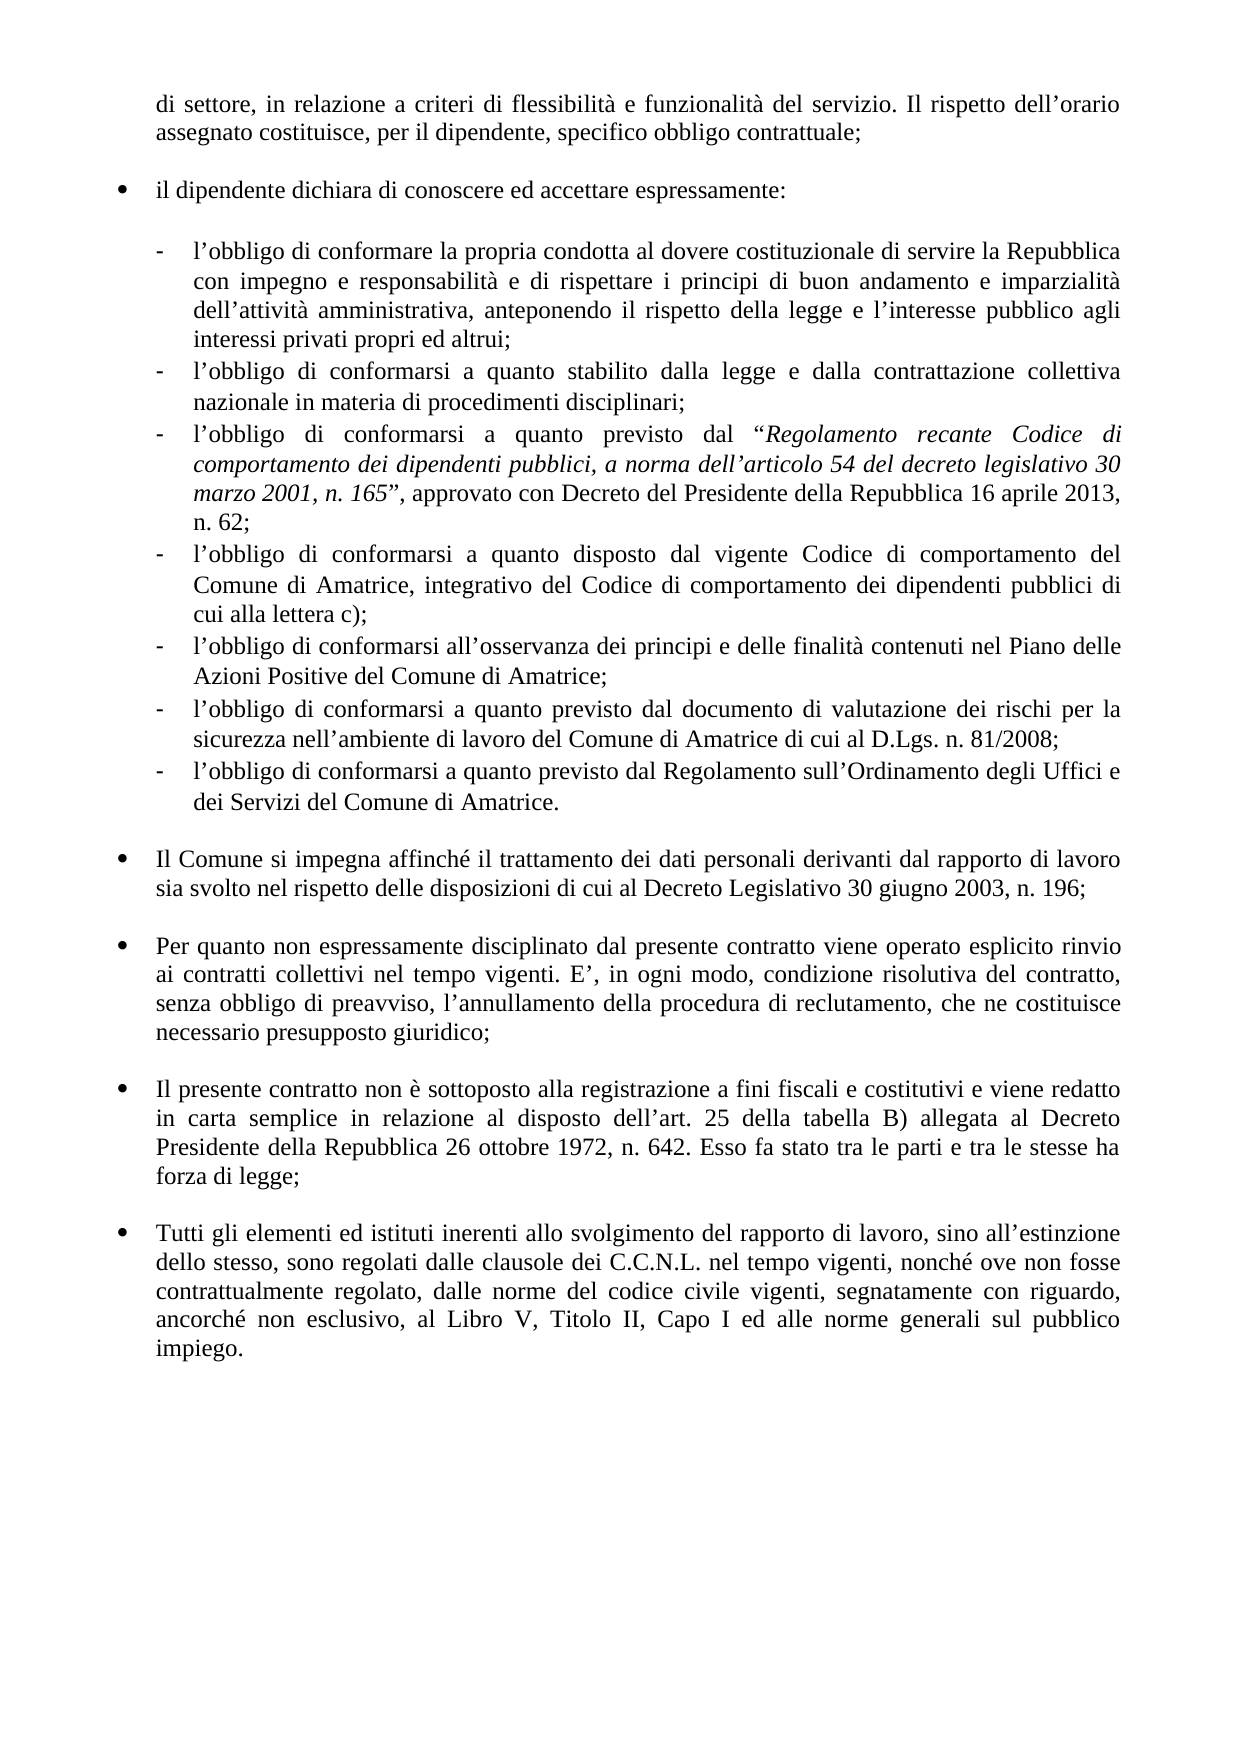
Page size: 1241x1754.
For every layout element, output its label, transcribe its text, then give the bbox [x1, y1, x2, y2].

list Tutti gli elementi ed istituti inerenti allo svolgimento del rapporto di lavoro, sino all’estinzione dello stesso, sono regolati dalle clausole dei C.C.N.L. nel tempo vigenti, nonché ove non fosse contrattualmente regolato, dalle norme del codice civile vigenti, segnatamente con riguardo, ancorché non esclusivo, al Libro V, Titolo II, Capo I ed alle norme generali sul pubblico impiego. [118, 1218, 1122, 1362]
list l’obbligo di conformarsi a quanto previsto dal “Regolamento recante Codice di comportamento dei dipendenti pubblici, a norma dell’articolo 54 del decreto legislativo 30 marzo 2001, n. 165”, approvato con Decreto del Presidente della Repubblica 16 aprile 2013, n. 62; [156, 416, 1122, 536]
list Per quanto non espressamente disciplinato dal presente contratto viene operato esplicito rinvio ai contratti collettivi nel tempo vigenti. E’, in ogni modo, condizione risolutiva del contratto, senza obbligo di preavviso, l’annullamento della procedura di reclutamento, che ne costituisce necessario presupposto giuridico; [118, 931, 1122, 1046]
list il dipendente dichiara di conoscere ed accettare espressamente: [118, 175, 1122, 204]
list l’obbligo di conformarsi a quanto previsto dal documento di valutazione dei rischi per la sicurezza nell’ambiente di lavoro del Comune di Amatrice di cui al D.Lgs. n. 81/2008; [156, 690, 1122, 753]
list l’obbligo di conformarsi a quanto previsto dal Regolamento sull’Ordinamento degli Uffici e dei Servizi del Comune di Amatrice. [156, 753, 1122, 816]
list Il Comune si impegna affinché il trattamento dei dati personali derivanti dal rapporto di lavoro sia svolto nel rispetto delle disposizioni di cui al Decreto Legislativo 30 giugno 2003, n. 196; [118, 844, 1122, 902]
list l’obbligo di conformare la propria condotta al dovere costituzionale di servire la Repubblica con impegno e responsabilità e di rispettare i principi di buon andamento e imparzialità dell’attività amministrativa, anteponendo il rispetto della legge e l’interesse pubblico agli interessi privati propri ed altrui; [156, 232, 1122, 353]
list Il presente contratto non è sottoposto alla registrazione a fini fiscali e costitutivi e viene redatto in carta semplice in relazione al disposto dell’art. 25 della tabella B) allegata al Decreto Presidente della Repubblica 26 ottobre 1972, n. 642. Esso fa stato tra le parti e tra le stesse ha forza di legge; [118, 1074, 1122, 1189]
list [118, 89, 1122, 146]
list l’obbligo di conformarsi a quanto disposto dal vigente Codice di comportamento del Comune di Amatrice, integrativo del Codice di comportamento dei dipendenti pubblici di cui alla lettera c); [156, 536, 1122, 627]
list l’obbligo di conformarsi a quanto stabilito dalla legge e dalla contrattazione collettiva nazionale in materia di procedimenti disciplinari; [156, 353, 1122, 416]
list l’obbligo di conformarsi all’osservanza dei principi e delle finalità contenuti nel Piano delle Azioni Positive del Comune di Amatrice; [156, 627, 1122, 690]
